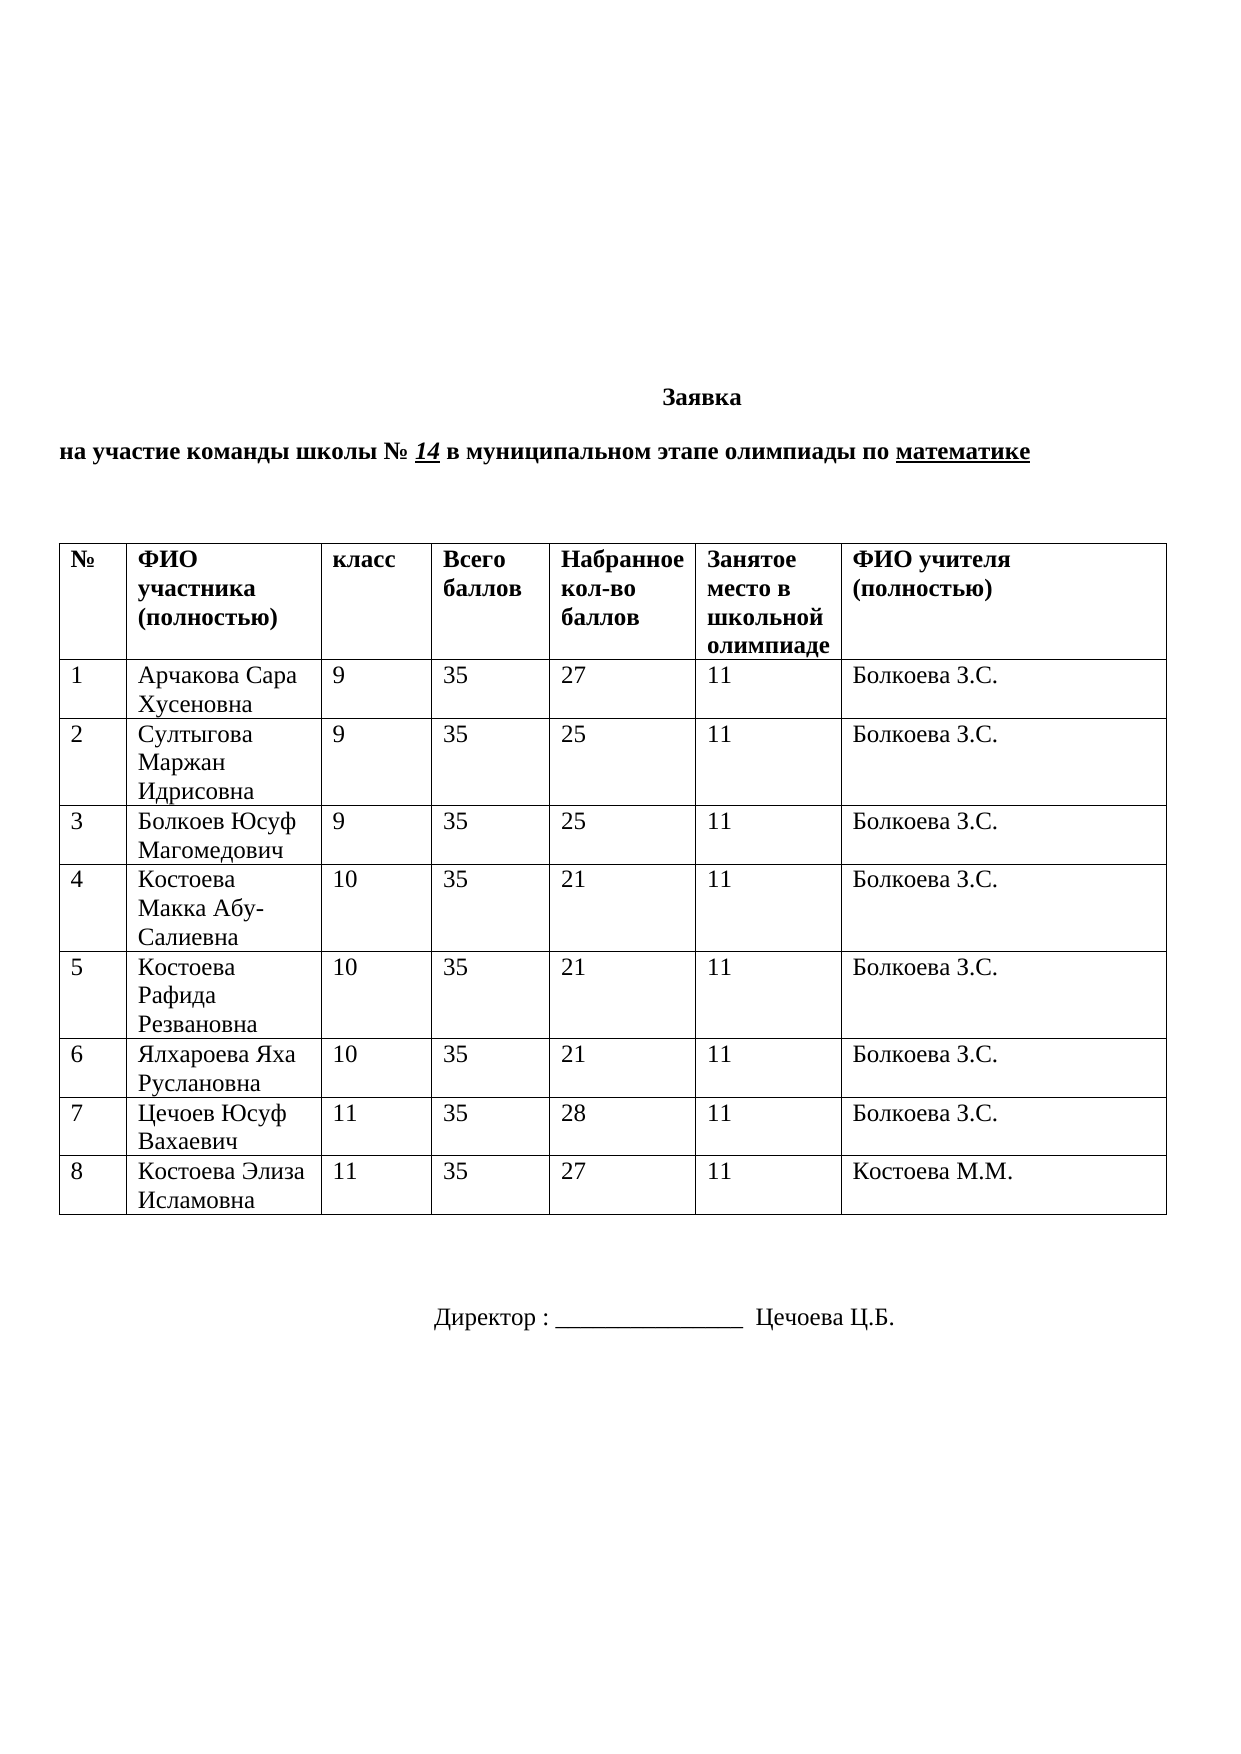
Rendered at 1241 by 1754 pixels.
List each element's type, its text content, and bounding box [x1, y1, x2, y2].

table_cell 25 [550, 806, 695, 863]
table_cell 10 [322, 1039, 431, 1097]
table_cell 11 [696, 1098, 841, 1155]
table_cell Болкоев Юсуф Магомедович [127, 806, 321, 863]
table_cell 11 [322, 1156, 431, 1214]
table_cell 11 [696, 719, 841, 805]
table_cell 35 [432, 1039, 549, 1097]
table_cell 35 [432, 952, 549, 1038]
table_cell Болкоева З.С. [842, 952, 1166, 1038]
table_cell Костоева Макка Абу-Салиевна [127, 865, 321, 951]
table_header № [60, 544, 126, 659]
table_cell Болкоева З.С. [842, 865, 1166, 951]
table_cell Ялхароева Яха Руслановна [127, 1039, 321, 1097]
table_cell 35 [432, 1156, 549, 1214]
table_header Набранное кол-во баллов [550, 544, 695, 659]
table_cell Костоева Рафида Резвановна [127, 952, 321, 1038]
table_cell 35 [432, 660, 549, 718]
table_cell 9 [322, 660, 431, 718]
table_cell Арчакова Сара Хусеновна [127, 660, 321, 718]
table_cell 35 [432, 1098, 549, 1155]
table_cell Султыгова Маржан Идрисовна [127, 719, 321, 805]
list Заявка [252, 382, 1152, 411]
table_cell 8 [60, 1156, 126, 1214]
table_cell Костоева М.М. [842, 1156, 1166, 1214]
table_cell 11 [696, 660, 841, 718]
table_cell Болкоева З.С. [842, 806, 1166, 863]
table_cell 11 [696, 952, 841, 1038]
table_cell 27 [550, 1156, 695, 1214]
table_cell Болкоева З.С. [842, 1098, 1166, 1155]
table_cell Цечоев Юсуф Вахаевич [127, 1098, 321, 1155]
table_cell 10 [322, 952, 431, 1038]
table_cell 11 [696, 1156, 841, 1214]
table_cell 35 [432, 806, 549, 863]
table_cell Болкоева З.С. [842, 1039, 1166, 1097]
table_cell 11 [696, 865, 841, 951]
table_header класс [322, 544, 431, 659]
table_cell 25 [550, 719, 695, 805]
table_header ФИО участника (полностью) [127, 544, 321, 659]
table_cell 21 [550, 952, 695, 1038]
table_cell 3 [60, 806, 126, 863]
table_cell 10 [322, 865, 431, 951]
table_cell 35 [432, 719, 549, 805]
text на участие команды школы № 14 в муниципальном этапе олимпиады по математике [59, 436, 1152, 465]
table_header Всего баллов [432, 544, 549, 659]
table_cell 21 [550, 865, 695, 951]
table_cell 27 [550, 660, 695, 718]
table_cell 35 [432, 865, 549, 951]
table_cell 1 [60, 660, 126, 718]
table_cell 21 [550, 1039, 695, 1097]
table_cell 11 [696, 806, 841, 863]
table_cell 9 [322, 806, 431, 863]
table_cell 11 [696, 1039, 841, 1097]
text Директор : _______________ Цечоева Ц.Б. [177, 1302, 1152, 1330]
table_cell 2 [60, 719, 126, 805]
table_cell 4 [60, 865, 126, 951]
table_header ФИО учителя (полностью) [842, 544, 1166, 659]
table_cell 5 [60, 952, 126, 1038]
table_cell 7 [60, 1098, 126, 1155]
table_cell 28 [550, 1098, 695, 1155]
table_cell Болкоева З.С. [842, 719, 1166, 805]
table_cell Костоева Элиза Исламовна [127, 1156, 321, 1214]
table_cell Болкоева З.С. [842, 660, 1166, 718]
table_cell 9 [322, 719, 431, 805]
table_header Занятое место в школьной олимпиаде [696, 544, 841, 659]
table_cell 11 [322, 1098, 431, 1155]
table_cell 6 [60, 1039, 126, 1097]
